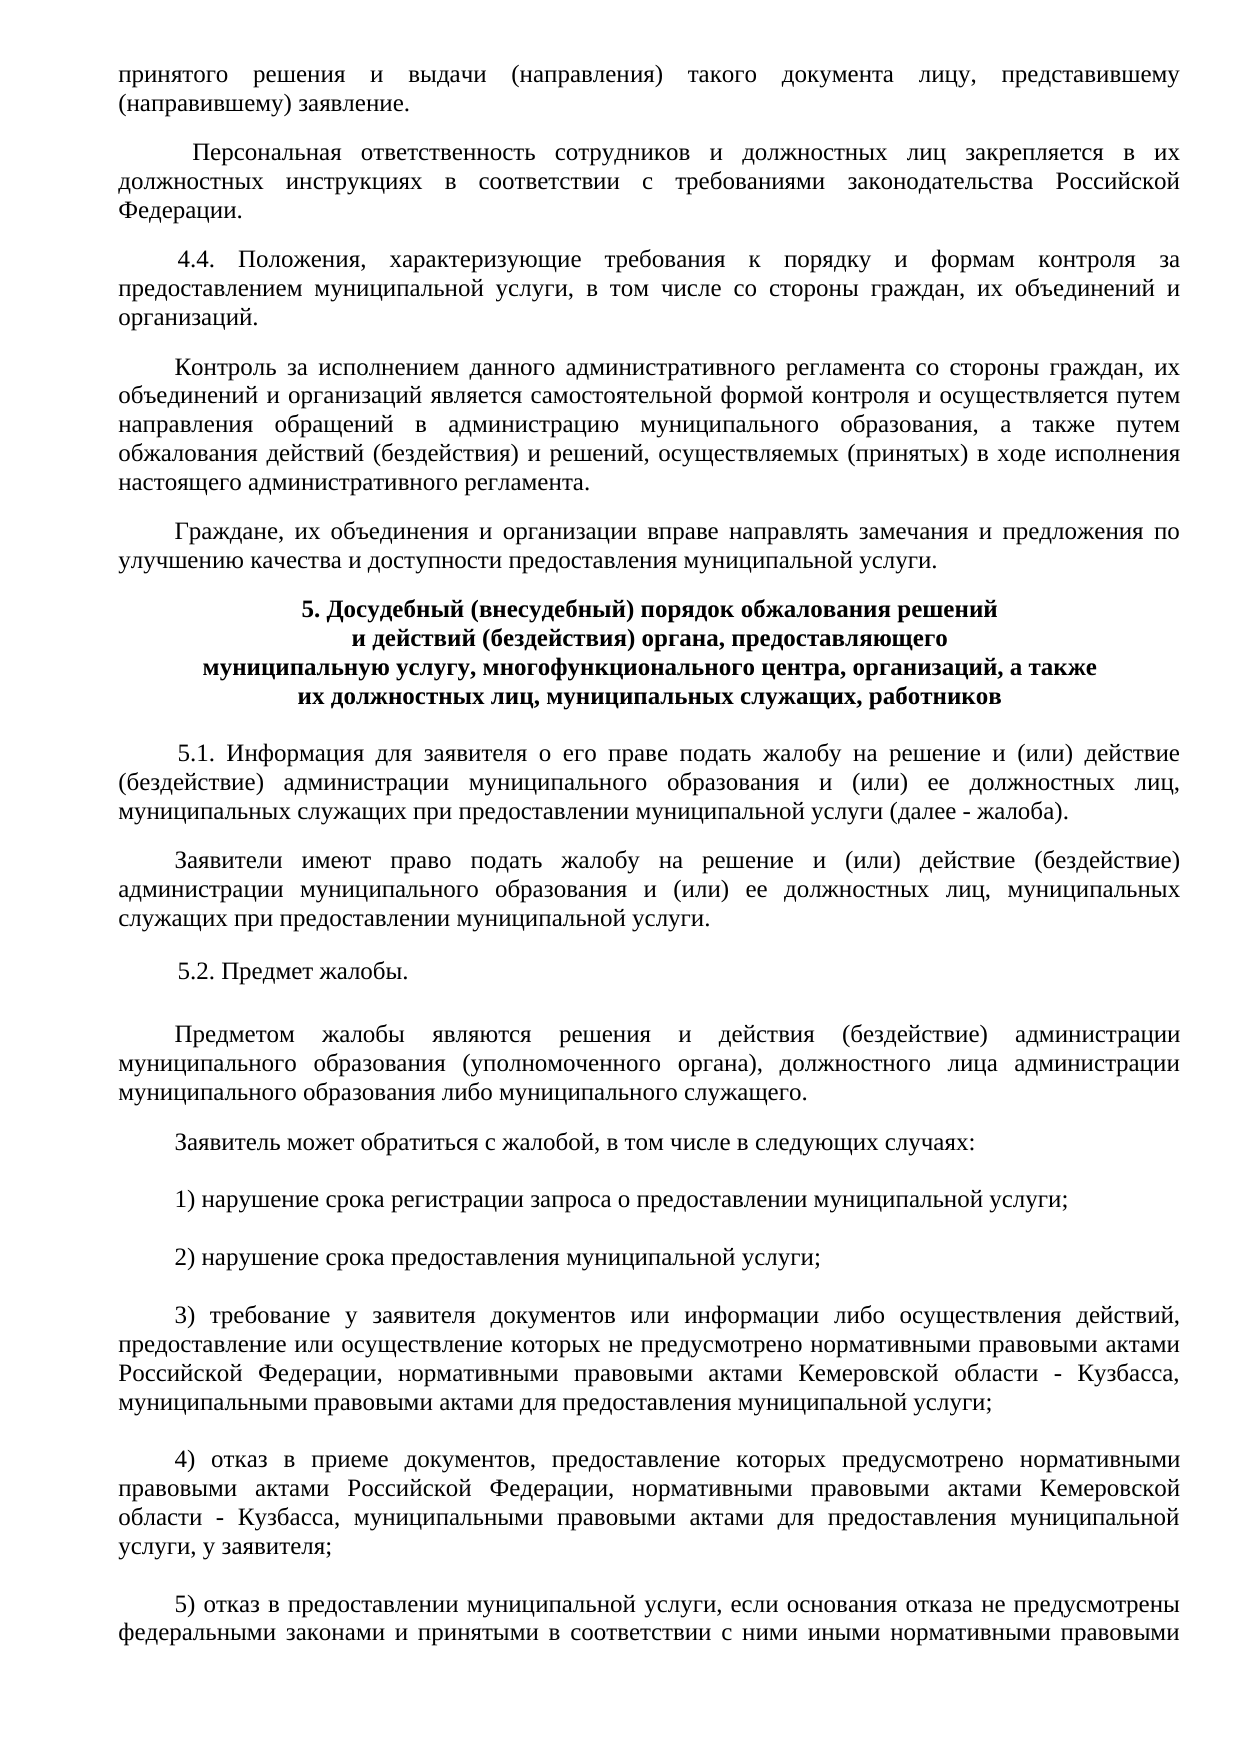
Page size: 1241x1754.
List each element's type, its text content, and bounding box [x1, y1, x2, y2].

title и действий (бездействия) органа, предоставляющего [118, 623, 1181, 652]
title 5. Досудебный (внесудебный) порядок обжалования решений [118, 594, 1181, 623]
title муниципальную услугу, многофункционального центра, организаций, а также [118, 652, 1181, 681]
text Контроль за исполнением данного административного регламента со стороны граждан, их объединений и организаций является самостоятельной формой контроля и осуществляется путем направления обращений в администрацию муниципального образования, а также путем обжалования действий (бездействия) и решений, осуществляемых (принятых) в ходе исполнения настоящего административного регламента. [118, 352, 1181, 495]
text 3) требование у заявителя документов или информации либо осуществления действий, предоставление или осуществление которых не предусмотрено нормативными правовыми актами Российской Федерации, нормативными правовыми актами Кемеровской области - Кузбасса, муниципальными правовыми актами для предоставления муниципальной услуги; [118, 1300, 1181, 1415]
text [118, 1589, 1181, 1646]
text Заявители имеют право подать жалобу на решение и (или) действие (бездействие) администрации муниципального образования и (или) ее должностных лиц, муниципальных служащих при предоставлении муниципальной услуги. [118, 845, 1181, 932]
text 4) отказ в приеме документов, предоставление которых предусмотрено нормативными правовыми актами Российской Федерации, нормативными правовыми актами Кемеровской области - Кузбасса, муниципальными правовыми актами для предоставления муниципальной услуги, у заявителя; [118, 1444, 1181, 1559]
text 4.4. Положения, характеризующие требования к порядку и формам контроля за предоставлением муниципальной услуги, в том числе со стороны граждан, их объединений и организаций. [118, 244, 1181, 331]
text 1) нарушение срока регистрации запроса о предоставлении муниципальной услуги; [118, 1184, 1181, 1213]
text Заявитель может обратиться с жалобой, в том числе в следующих случаях: [118, 1127, 1181, 1155]
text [118, 59, 1181, 117]
text 2) нарушение срока предоставления муниципальной услуги; [118, 1242, 1181, 1271]
title их должностных лиц, муниципальных служащих, работников [118, 681, 1181, 709]
text Граждане, их объединения и организации вправе направлять замечания и предложения по улучшению качества и доступности предоставления муниципальной услуги. [118, 516, 1181, 574]
text 5.1. Информация для заявителя о его праве подать жалобу на решение и (или) действие (бездействие) администрации муниципального образования и (или) ее должностных лиц, муниципальных служащих при предоставлении муниципальной услуги (далее - жалоба). [118, 738, 1181, 824]
text Предметом жалобы являются решения и действия (бездействие) администрации муниципального образования (уполномоченного органа), должностного лица администрации муниципального образования либо муниципального служащего. [118, 1019, 1181, 1106]
text 5.2. Предмет жалобы. [118, 952, 1179, 986]
text Персональная ответственность сотрудников и должностных лиц закрепляется в их должностных инструкциях в соответствии с требованиями законодательства Российской Федерации. [118, 137, 1181, 224]
